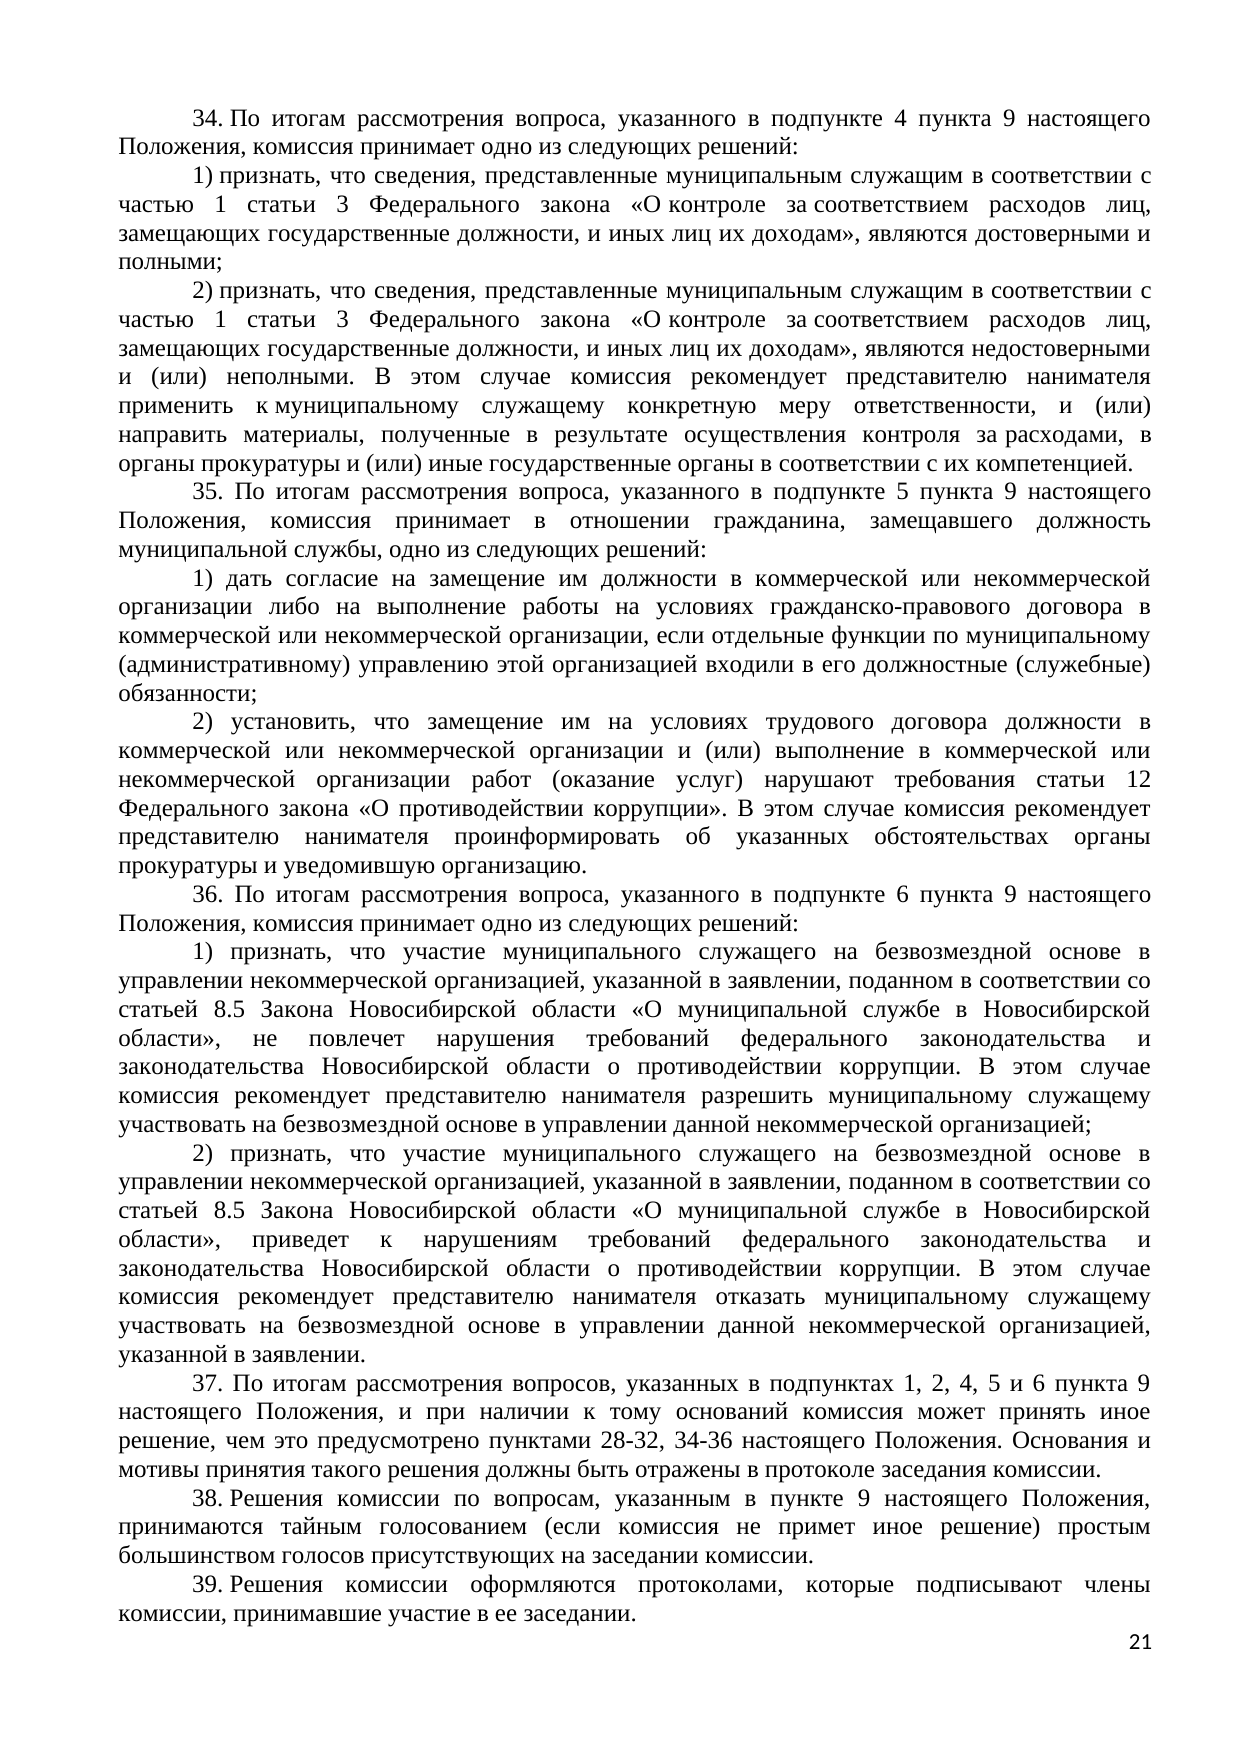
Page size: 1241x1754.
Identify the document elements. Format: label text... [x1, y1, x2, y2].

text 2) признать, что участие муниципального служащего на безвозмездной основе в управлении некоммерческой организацией, указанной в заявлении, поданном в соответствии со статьей 8.5 Закона Новосибирской области «О муниципальной службе в Новосибирской области», приведет к нарушениям требований федерального законодательства и законодательства Новосибирской области о противодействии коррупции. В этом случае комиссия рекомендует представителю нанимателя отказать муниципальному служащему участвовать на безвозмездной основе в управлении данной некоммерческой организацией, указанной в заявлении. [118, 1138, 1152, 1368]
text 37. По итогам рассмотрения вопросов, указанных в подпунктах 1, 2, 4, 5 и 6 пункта 9 настоящего Положения, и при наличии к тому оснований комиссия может принять иное решение, чем это предусмотрено пунктами 28-32, 34-36 настоящего Положения. Основания и мотивы принятия такого решения должны быть отражены в протоколе заседания комиссии. [118, 1368, 1152, 1483]
text 39. Решения комиссии оформляются протоколами, которые подписывают члены комиссии, принимавшие участие в ее заседании. [118, 1569, 1152, 1626]
text 1) признать, что сведения, представленные муниципальным служащим в соответствии с частью 1 статьи 3 Федерального закона «О контроле за соответствием расходов лиц, замещающих государственные должности, и иных лиц их доходам», являются достоверными и полными; [118, 160, 1152, 275]
text 35. По итогам рассмотрения вопроса, указанного в подпункте 5 пункта 9 настоящего Положения, комиссия принимает в отношении гражданина, замещавшего должность муниципальной службы, одно из следующих решений: [118, 476, 1152, 563]
text 2) установить, что замещение им на условиях трудового договора должности в коммерческой или некоммерческой организации и (или) выполнение в коммерческой или некоммерческой организации работ (оказание услуг) нарушают требования статьи 12 Федерального закона «О противодействии коррупции». В этом случае комиссия рекомендует представителю нанимателя проинформировать об указанных обстоятельствах органы прокуратуры и уведомившую организацию. [118, 706, 1152, 879]
text 2) признать, что сведения, представленные муниципальным служащим в соответствии с частью 1 статьи 3 Федерального закона «О контроле за соответствием расходов лиц, замещающих государственные должности, и иных лиц их доходам», являются недостоверными и (или) неполными. В этом случае комиссия рекомендует представителю нанимателя применить к муниципальному служащему конкретную меру ответственности, и (или) направить материалы, полученные в результате осуществления контроля за расходами, в органы прокуратуры и (или) иные государственные органы в соответствии с их компетенцией. [118, 275, 1152, 476]
text 1) признать, что участие муниципального служащего на безвозмездной основе в управлении некоммерческой организацией, указанной в заявлении, поданном в соответствии со статьей 8.5 Закона Новосибирской области «О муниципальной службе в Новосибирской области», не повлечет нарушения требований федерального законодательства и законодательства Новосибирской области о противодействии коррупции. В этом случае комиссия рекомендует представителю нанимателя разрешить муниципальному служащему участвовать на безвозмездной основе в управлении данной некоммерческой организацией; [118, 936, 1152, 1138]
text 36. По итогам рассмотрения вопроса, указанного в подпункте 6 пункта 9 настоящего Положения, комиссия принимает одно из следующих решений: [118, 879, 1152, 936]
text 38. Решения комиссии по вопросам, указанным в пункте 9 настоящего Положения, принимаются тайным голосованием (если комиссия не примет иное решение) простым большинством голосов присутствующих на заседании комиссии. [118, 1483, 1152, 1569]
text 34. По итогам рассмотрения вопроса, указанного в подпункте 4 пункта 9 настоящего Положения, комиссия принимает одно из следующих решений: [118, 103, 1152, 160]
text 1) дать согласие на замещение им должности в коммерческой или некоммерческой организации либо на выполнение работы на условиях гражданско-правового договора в коммерческой или некоммерческой организации, если отдельные функции по муниципальному (административному) управлению этой организацией входили в его должностные (служебные) обязанности; [118, 563, 1152, 706]
